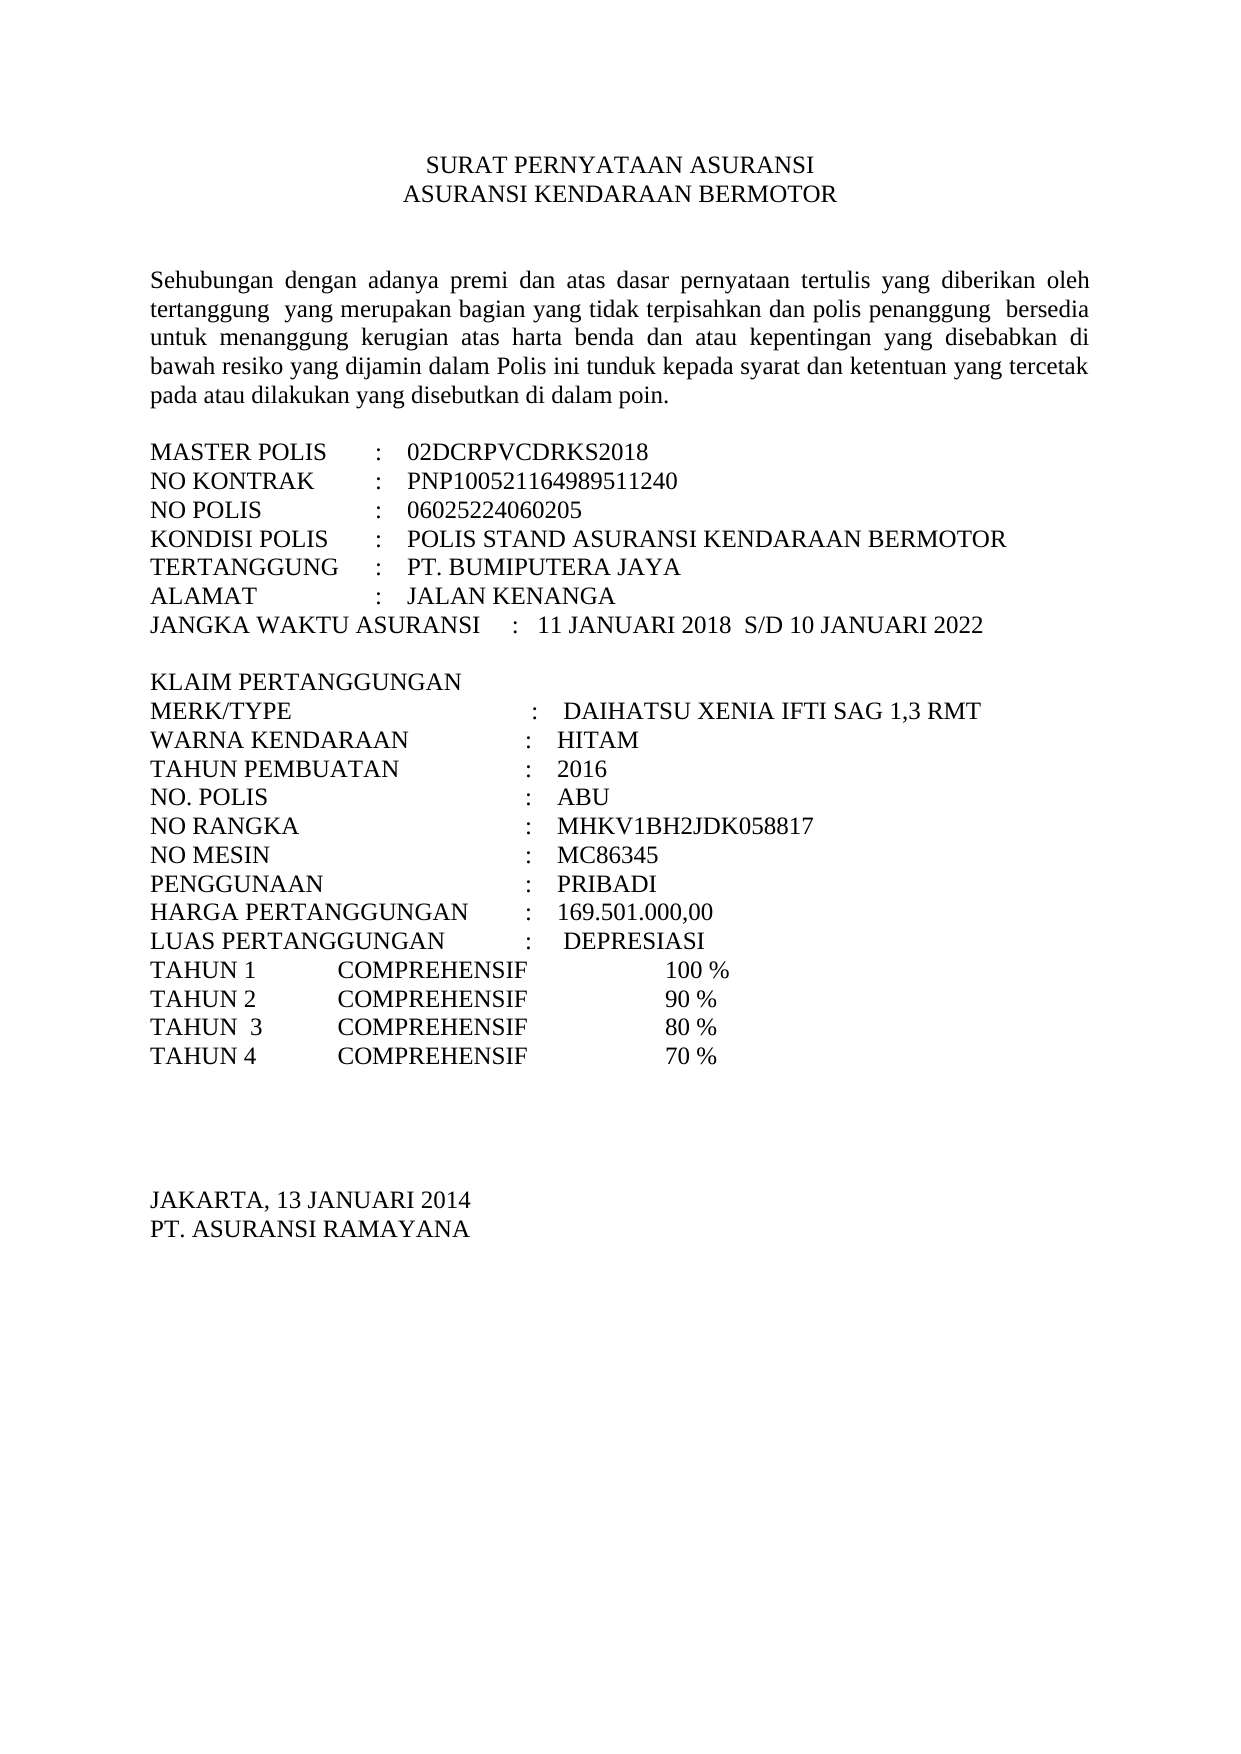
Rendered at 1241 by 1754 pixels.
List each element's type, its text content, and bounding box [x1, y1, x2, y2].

text TAHUN 1 COMPREHENSIF 100 % [150, 955, 1090, 984]
text SURAT PERNYATAAN ASURANSI [150, 150, 1090, 179]
text ALAMAT : JALAN KENANGA [150, 581, 1090, 610]
text NO. POLIS : ABU [150, 782, 1090, 811]
text PT. ASURANSI RAMAYANA [150, 1214, 1090, 1242]
text PENGGUNAAN : PRIBADI [150, 869, 1090, 897]
text KONDISI POLIS : POLIS STAND ASURANSI KENDARAAN BERMOTOR [150, 524, 1090, 552]
text NO MESIN : MC86345 [150, 840, 1090, 869]
text MERK/TYPE : DAIHATSU XENIA IFTI SAG 1,3 RMT [150, 696, 1090, 725]
text JAKARTA, 13 JANUARI 2014 [150, 1185, 1090, 1214]
text ASURANSI KENDARAAN BERMOTOR [150, 179, 1090, 207]
text Sehubungan dengan adanya premi dan atas dasar pernyataan tertulis yang diberikan oleh tertanggung yang merupakan bagian yang tidak terpisahkan dan polis penanggung bersedia untuk menanggung kerugian atas harta benda dan atau kepentingan yang disebabkan di bawah resiko yang dijamin dalam Polis ini tunduk kepada syarat dan ketentuan yang tercetak pada atau dilakukan yang disebutkan di dalam poin. [150, 265, 1090, 409]
text TAHUN PEMBUATAN : 2016 [150, 754, 1090, 782]
text TAHUN 4 COMPREHENSIF 70 % [150, 1041, 1090, 1070]
text JANGKA WAKTU ASURANSI : 11 JANUARI 2018 S/D 10 JANUARI 2022 [150, 610, 1090, 639]
text KLAIM PERTANGGUNGAN [150, 667, 1090, 696]
text TAHUN 3 COMPREHENSIF 80 % [150, 1012, 1090, 1041]
text HARGA PERTANGGUNGAN : 169.501.000,00 [150, 897, 1090, 926]
text NO RANGKA : MHKV1BH2JDK058817 [150, 811, 1090, 840]
text NO POLIS : 06025224060205 [150, 495, 1090, 524]
text WARNA KENDARAAN : HITAM [150, 725, 1090, 754]
text TERTANGGUNG : PT. BUMIPUTERA JAYA [150, 552, 1090, 581]
text LUAS PERTANGGUNGAN : DEPRESIASI [150, 926, 1090, 955]
text TAHUN 2 COMPREHENSIF 90 % [150, 984, 1090, 1012]
text NO KONTRAK : PNP100521164989511240 [150, 466, 1090, 495]
text MASTER POLIS : 02DCRPVCDRKS2018 [150, 437, 1090, 466]
